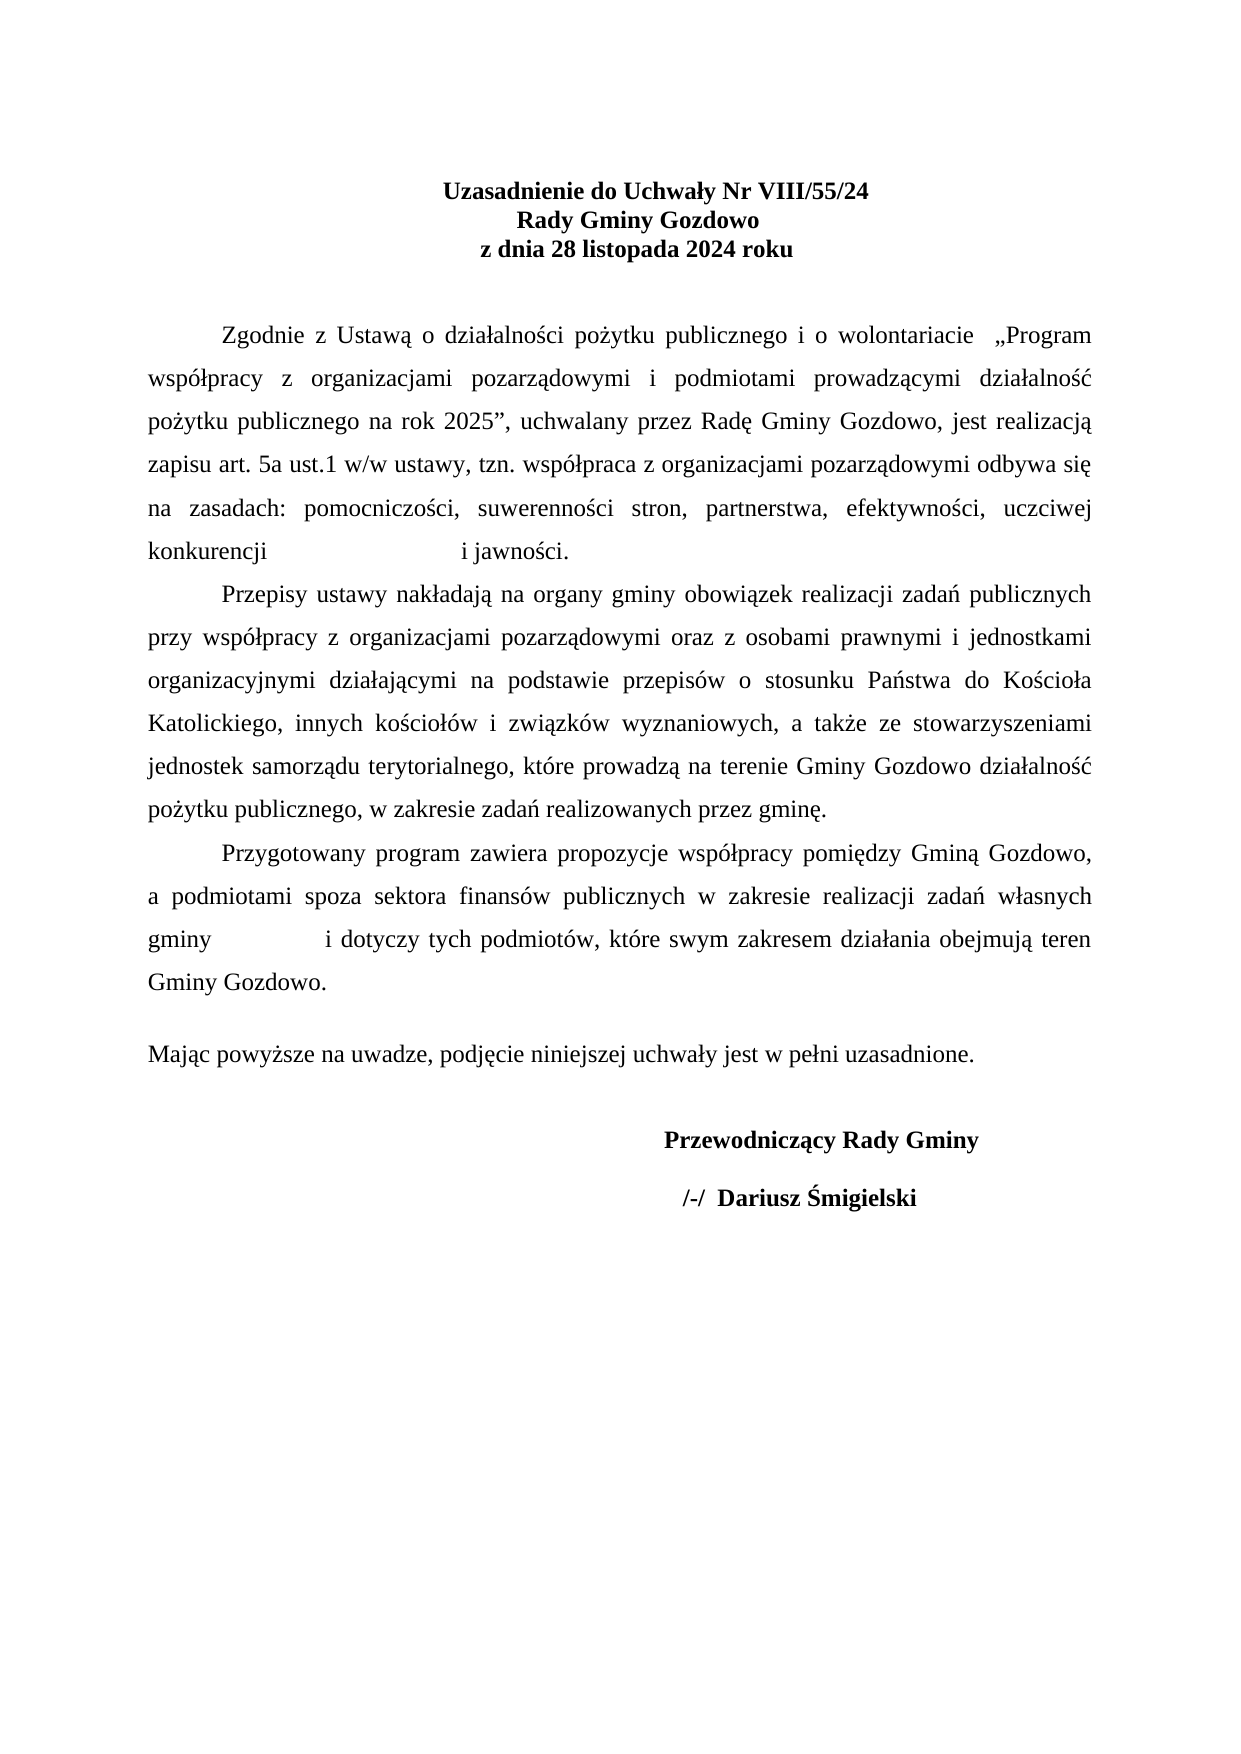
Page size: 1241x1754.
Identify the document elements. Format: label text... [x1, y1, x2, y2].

text Przewodniczący Rady Gminy [590, 1125, 1093, 1154]
text Mając powyższe na uwadze, podjęcie niniejszej uchwały jest w pełni uzasadnione. [148, 1039, 1093, 1068]
text z dnia 28 listopada 2024 roku [369, 234, 1093, 263]
text Zgodnie z Ustawą o działalności pożytku publicznego i o wolontariacie „Program współpracy z organizacjami pozarządowymi i podmiotami prowadzącymi działalność pożytku publicznego na rok 2025”, uchwalany przez Radę Gminy Gozdowo, jest realizacją zapisu art. 5a ust.1 w/w ustawy, tzn. współpraca z organizacjami pozarządowymi odbywa się na zasadach: pomocniczości, suwerenności stron, partnerstwa, efektywności, uczciwej konkurencji i jawności. [148, 320, 1093, 564]
text Przepisy ustawy nakładają na organy gminy obowiązek realizacji zadań publicznych przy współpracy z organizacjami pozarządowymi oraz z osobami prawnymi i jednostkami organizacyjnymi działającymi na podstawie przepisów o stosunku Państwa do Kościoła Katolickiego, innych kościołów i związków wyznaniowych, a także ze stowarzyszeniami jednostek samorządu terytorialnego, które prowadzą na terenie Gminy Gozdowo działalność pożytku publicznego, w zakresie zadań realizowanych przez gminę. [148, 579, 1093, 823]
text /-/ Dariusz Śmigielski [516, 1183, 1093, 1211]
text Uzasadnienie do Uchwały Nr VIII/55/24 [369, 176, 1093, 205]
text Rady Gminy Gozdowo [443, 205, 1093, 234]
text Przygotowany program zawiera propozycje współpracy pomiędzy Gminą Gozdowo, a podmiotami spoza sektora finansów publicznych w zakresie realizacji zadań własnych gminy i dotyczy tych podmiotów, które swym zakresem działania obejmują teren Gminy Gozdowo. [148, 838, 1093, 996]
